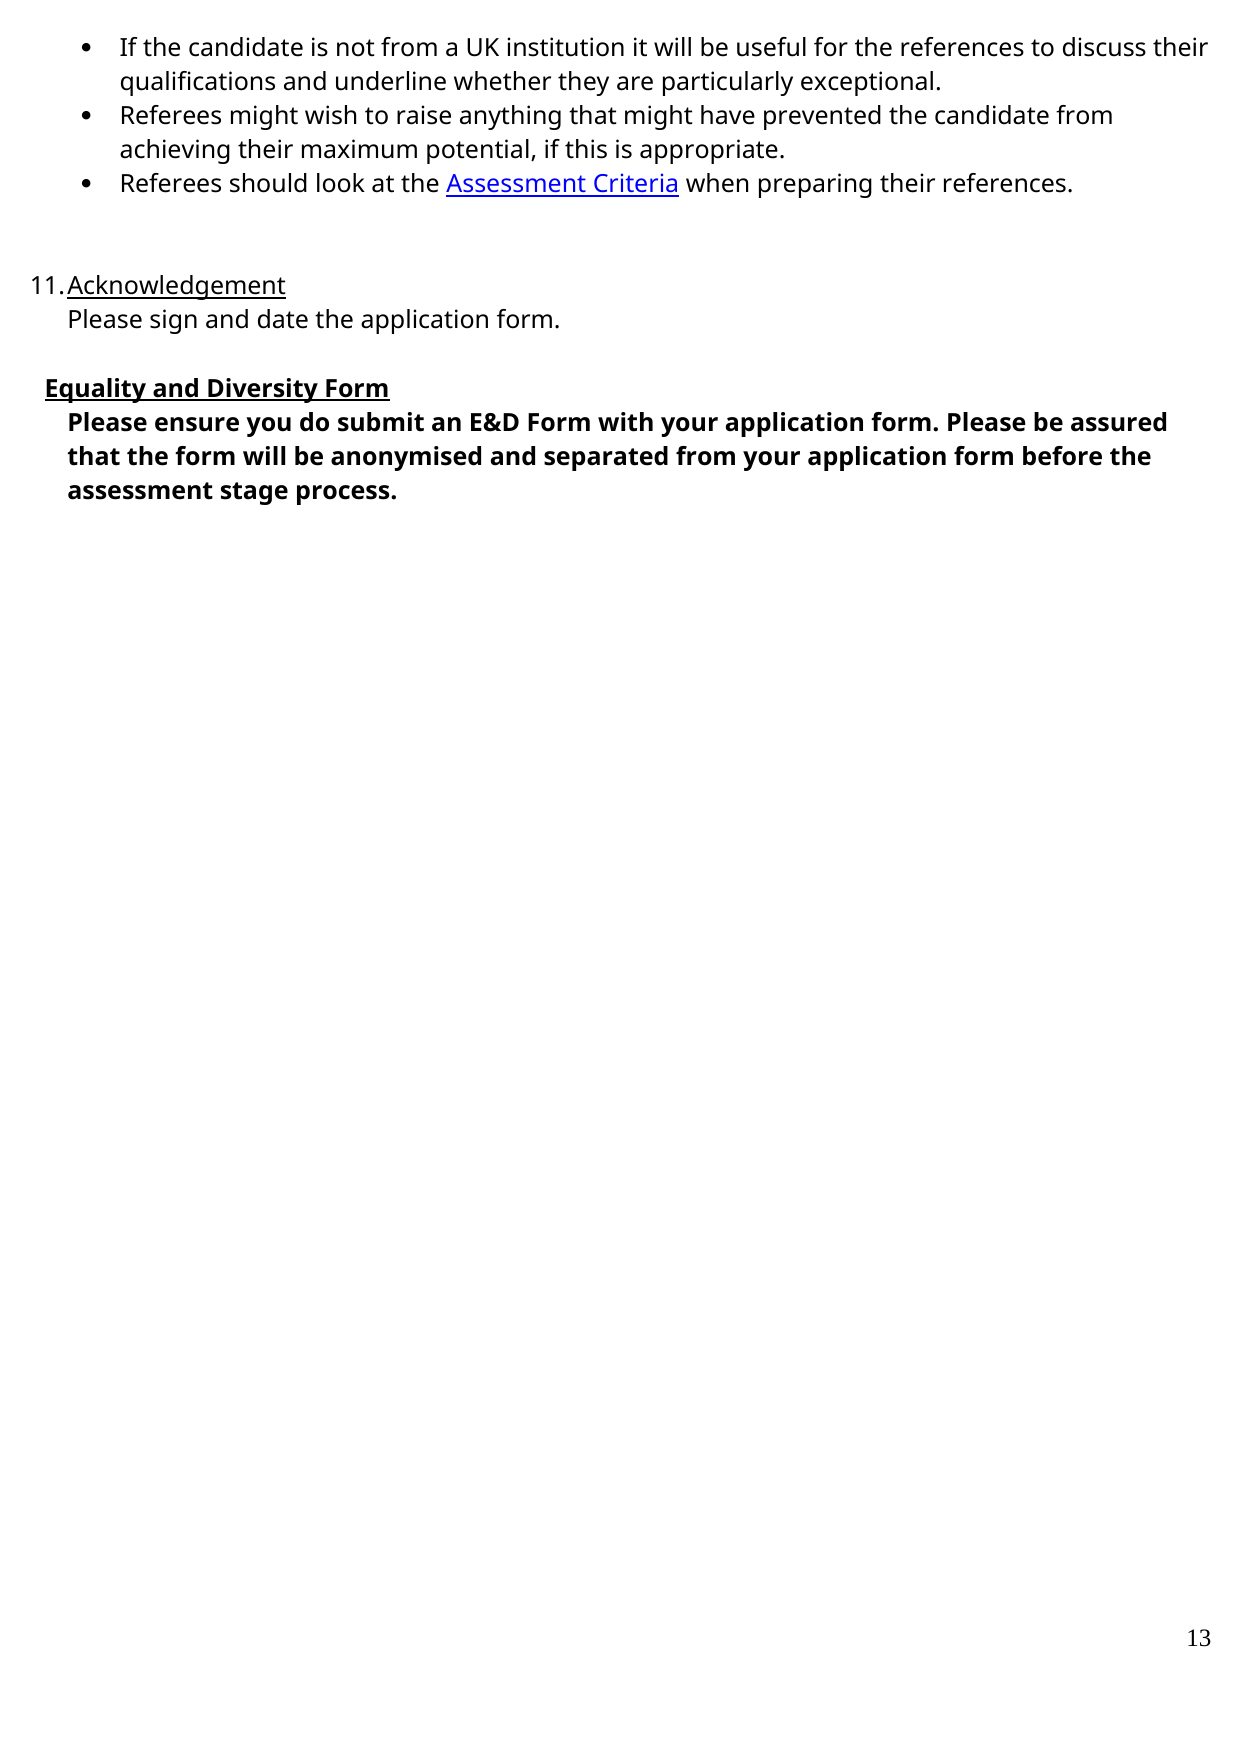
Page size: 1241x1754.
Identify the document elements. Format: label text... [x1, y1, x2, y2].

list Please sign and date the application form. [67, 302, 1211, 336]
list Acknowledgement [29, 268, 1211, 302]
list Referees might wish to raise anything that might have prevented the candidate from achieving their maximum potential, if this is appropriate. [82, 98, 1211, 166]
list Referees should look at the Assessment Criteria when preparing their references. [82, 166, 1211, 200]
list If the candidate is not from a UK institution it will be useful for the references to discuss their qualifications and underline whether they are particularly exceptional. [82, 29, 1211, 98]
list Please ensure you do submit an E&D Form with your application form. Please be assured that the form will be anonymised and separated from your application form before the assessment stage process. [67, 404, 1211, 506]
list Equality and Diversity Form [44, 370, 1211, 404]
